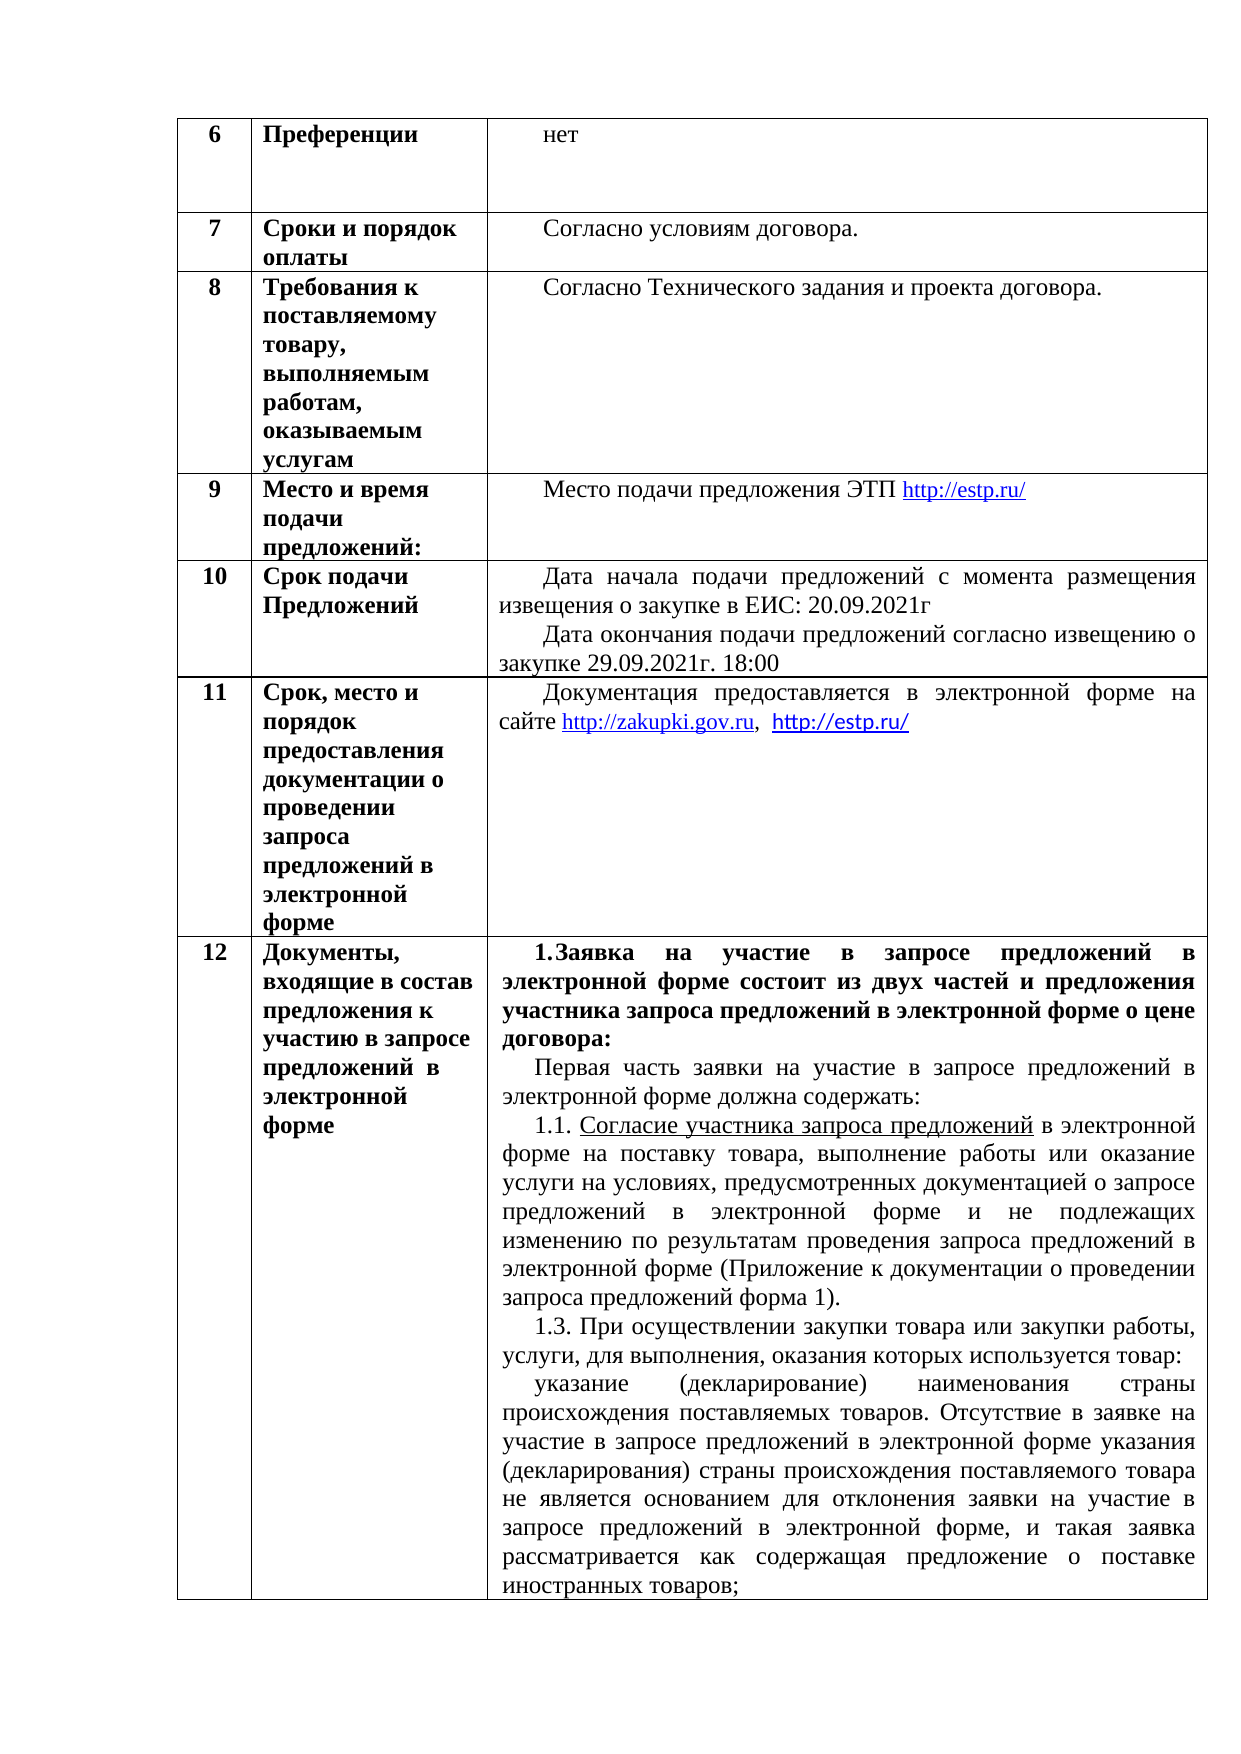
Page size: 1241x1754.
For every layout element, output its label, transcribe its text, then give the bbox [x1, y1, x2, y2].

table_cell 11 [178, 678, 251, 936]
table_cell Согласно Технического задания и проекта договора. [488, 272, 1207, 473]
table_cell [488, 937, 1207, 1598]
table_cell Место и время подачи предложений: [252, 474, 487, 560]
table_cell 9 [178, 474, 251, 560]
table_cell Срок подачи Предложений [252, 561, 487, 676]
table_cell 12 [178, 937, 251, 1598]
table_cell 7 [178, 213, 251, 271]
table_cell Согласно условиям договора. [488, 213, 1207, 271]
table_cell Преференции [252, 119, 487, 212]
table_cell Сроки и порядок оплаты [252, 213, 487, 271]
table_cell 10 [178, 561, 251, 676]
table_cell Дата начала подачи предложений с момента размещения извещения о закупке в ЕИС: 20.09.2021г Дата окончания подачи предложений согласно извещению о закупке 29.09.2021г. 18:00 [488, 561, 1207, 676]
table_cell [252, 937, 487, 1598]
table_cell 8 [178, 272, 251, 473]
table_cell Документация предоставляется в электронной форме на сайте http://zakupki.gov.ru, http://estp.ru/ [488, 678, 1207, 936]
table_cell Требования к поставляемому товару, выполняемым работам, оказываемым услугам [252, 272, 487, 473]
table_cell Место подачи предложения ЭТП http://estp.ru/ [488, 474, 1207, 560]
table_cell 6 [178, 119, 251, 212]
table_cell нет [488, 119, 1207, 212]
table_cell Срок, место и порядок предоставления документации о проведении запроса предложений в электронной форме [252, 678, 487, 936]
